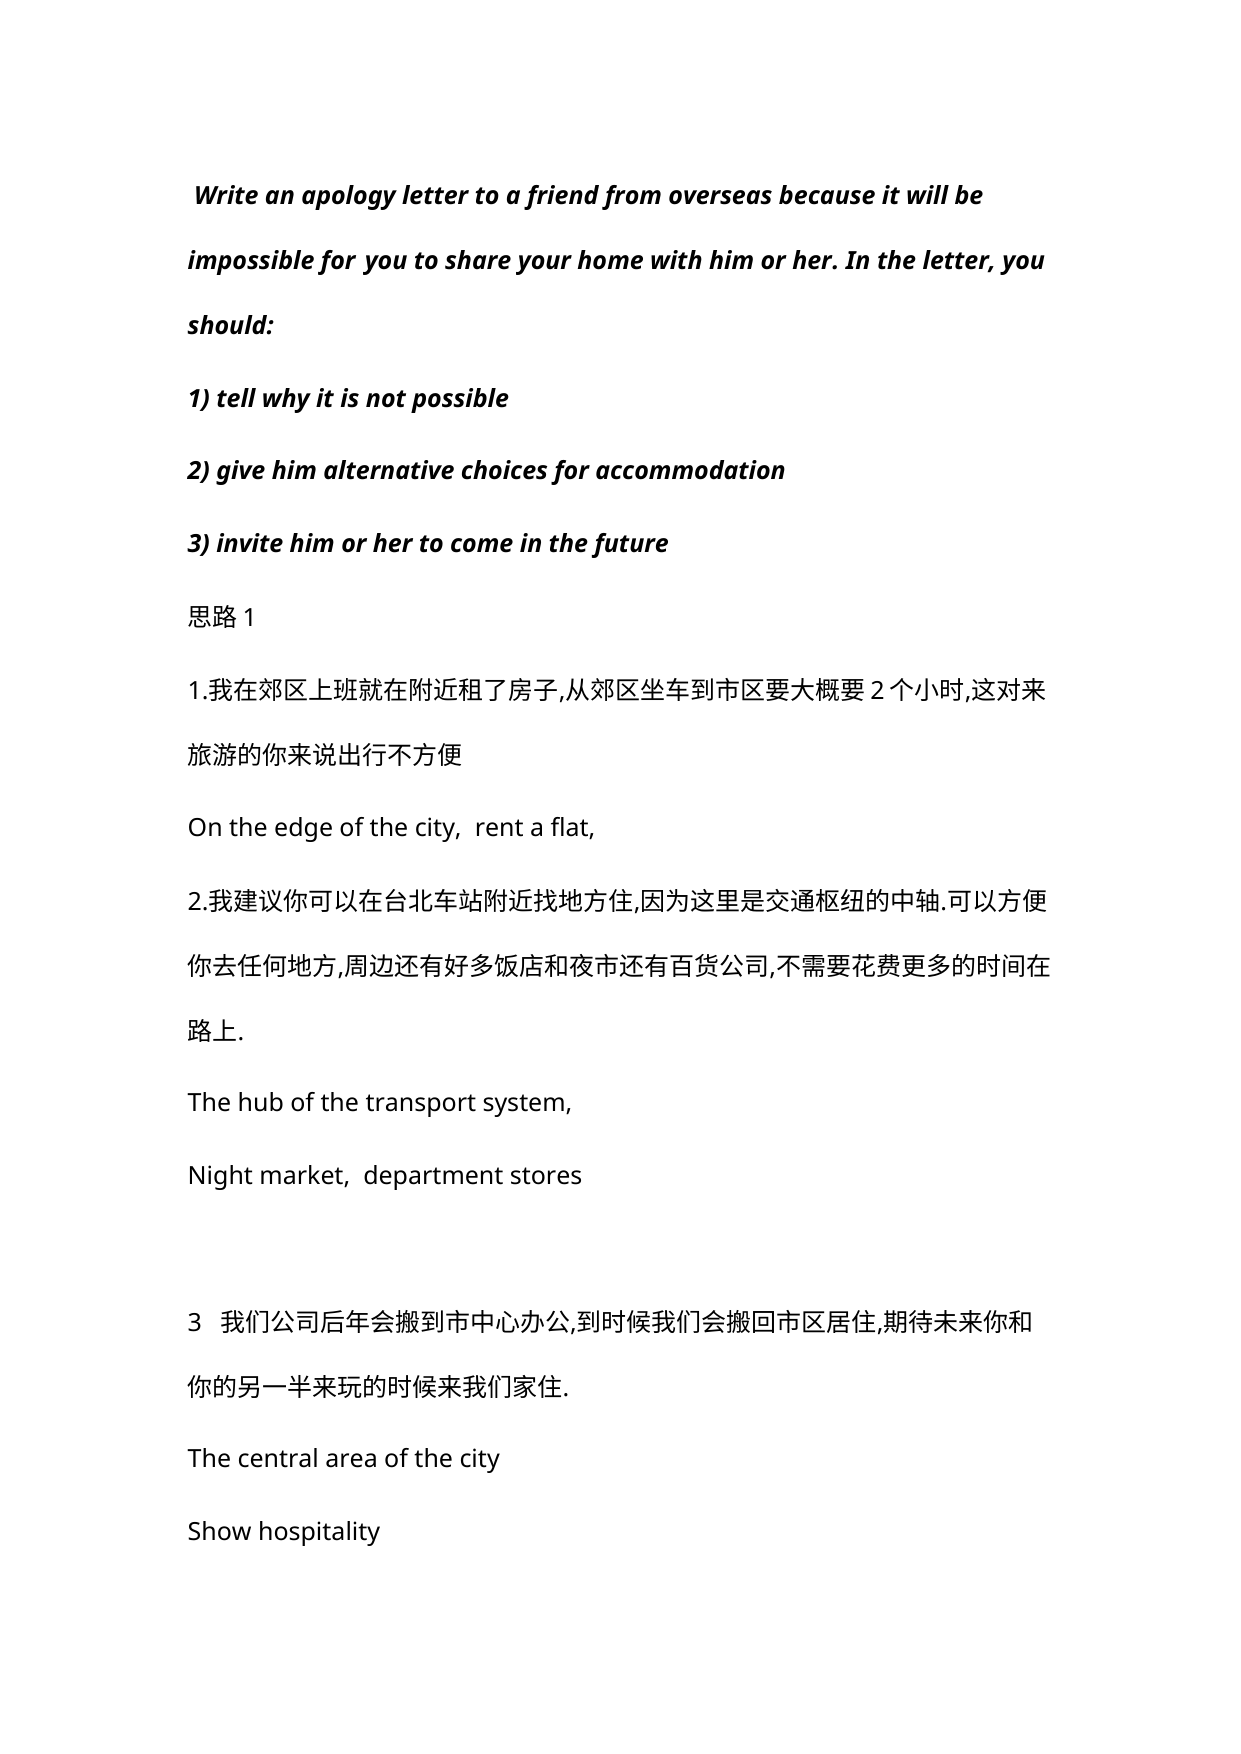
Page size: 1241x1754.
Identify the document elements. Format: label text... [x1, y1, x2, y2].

text The central area of the city [187, 1426, 1053, 1491]
text Write an apology letter to a friend from overseas because it will be impossible for you to share your home with him or her. In the letter, you should: [187, 162, 1053, 357]
text On the edge of the city, rent a flat, [187, 794, 1053, 859]
text Night market, department stores [187, 1142, 1053, 1207]
text Show hospitality [187, 1498, 1053, 1563]
text The hub of the transport system, [187, 1069, 1053, 1134]
text 思路1 [187, 583, 1053, 648]
text 3 我们公司后年会搬到市中心办公,到时候我们会搬回市区居住,期待未来你和你的另一半来玩的时候来我们家住. [187, 1288, 1053, 1418]
text 1.我在郊区上班就在附近租了房子,从郊区坐车到市区要大概要2个小时,这对来旅游的你来说出行不方便 [187, 656, 1053, 786]
text 1) tell why it is not possible [187, 365, 1053, 430]
text 2.我建议你可以在台北车站附近找地方住,因为这里是交通枢纽的中轴.可以方便你去任何地方,周边还有好多饭店和夜市还有百货公司,不需要花费更多的时间在路上. [187, 867, 1053, 1062]
text 2) give him alternative choices for accommodation [187, 438, 1053, 503]
text 3) invite him or her to come in the future [187, 510, 1053, 575]
